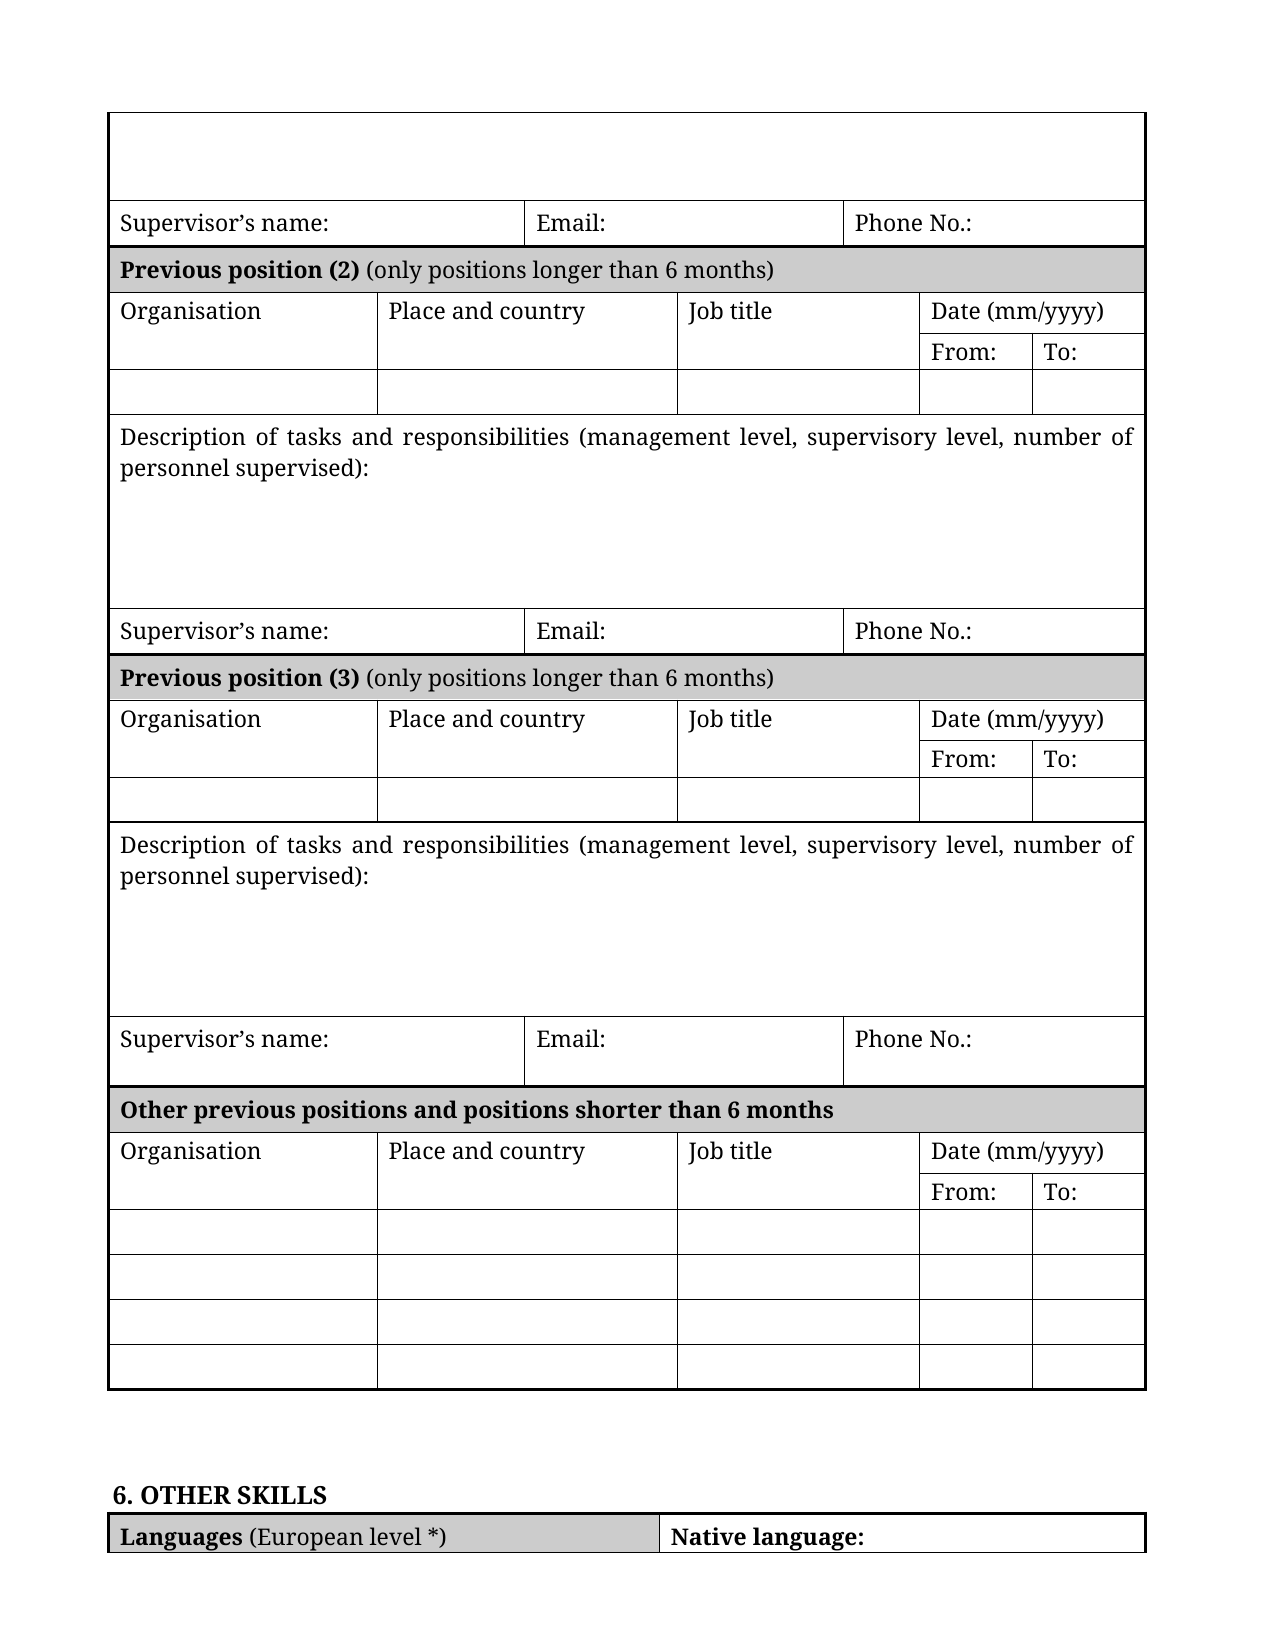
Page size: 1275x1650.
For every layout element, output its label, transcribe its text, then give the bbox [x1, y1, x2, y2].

table_cell Phone No.: [844, 1017, 1144, 1085]
table_cell [1033, 1345, 1144, 1388]
table_cell [378, 370, 677, 414]
table_cell Phone No.: [844, 201, 1144, 245]
table_cell Description of tasks and responsibilities (management level, supervisory level, number of personnel supervised): [110, 415, 1144, 608]
table_cell To: [1033, 741, 1144, 777]
table_cell Email: [525, 1017, 843, 1085]
table_cell Date (mm/yyyy) [920, 293, 1144, 332]
table_cell Supervisor’s name: [110, 1017, 524, 1085]
table_cell [110, 1255, 377, 1299]
table_cell To: [1033, 334, 1144, 369]
table_cell Place and country [378, 701, 677, 777]
table_cell [378, 1255, 677, 1299]
table_cell Supervisor’s name: [110, 201, 524, 245]
table_cell Job title [678, 1133, 919, 1209]
table_cell [920, 370, 1032, 414]
table_cell [678, 778, 919, 821]
table_cell [378, 778, 677, 821]
table_cell [678, 370, 919, 414]
table_cell Email: [525, 201, 843, 245]
table_cell [378, 1210, 677, 1254]
table_cell [920, 778, 1032, 821]
table_cell Previous position (2) (only positions longer than 6 months) [110, 248, 1144, 292]
table_cell [678, 1255, 919, 1299]
table_cell Organisation [110, 701, 377, 777]
table_cell [110, 1210, 377, 1254]
text 6. OTHER SKILLS [112, 1478, 1088, 1512]
table_cell [920, 1255, 1032, 1299]
table_cell [1033, 1255, 1144, 1299]
table_cell [678, 1345, 919, 1388]
table_cell Date (mm/yyyy) [920, 1133, 1144, 1173]
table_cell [110, 113, 1144, 200]
table_cell [110, 370, 377, 414]
table_cell [1033, 1300, 1144, 1343]
table_cell From: [920, 334, 1032, 369]
table_cell To: [1033, 1174, 1144, 1209]
table_cell [920, 1300, 1032, 1343]
table_cell [110, 778, 377, 821]
table_cell [1033, 778, 1144, 821]
table_cell Previous position (3) (only positions longer than 6 months) [110, 656, 1144, 699]
table_cell [678, 1210, 919, 1254]
table_cell [920, 1210, 1032, 1254]
table_cell [110, 1345, 377, 1388]
table_cell Organisation [110, 1133, 377, 1209]
table_cell [378, 1300, 677, 1343]
table_cell [678, 1300, 919, 1343]
table_cell Job title [678, 701, 919, 777]
table_cell Description of tasks and responsibilities (management level, supervisory level, number of personnel supervised): [110, 823, 1144, 1016]
table_cell Organisation [110, 293, 377, 369]
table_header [110, 1515, 659, 1552]
table_cell From: [920, 741, 1032, 777]
table_cell Phone No.: [844, 609, 1144, 653]
table_cell Place and country [378, 293, 677, 369]
table_cell Job title [678, 293, 919, 369]
table_cell Supervisor’s name: [110, 609, 524, 653]
table_cell [110, 1300, 377, 1343]
table_cell Place and country [378, 1133, 677, 1209]
table_cell From: [920, 1174, 1032, 1209]
table_cell [920, 1345, 1032, 1388]
table_cell [1033, 370, 1144, 414]
table_cell [1033, 1210, 1144, 1254]
table_cell Other previous positions and positions shorter than 6 months [110, 1088, 1144, 1132]
table_header Native language: [660, 1515, 1144, 1552]
table_cell [378, 1345, 677, 1388]
table_cell Email: [525, 609, 843, 653]
table_cell Date (mm/yyyy) [920, 701, 1144, 740]
